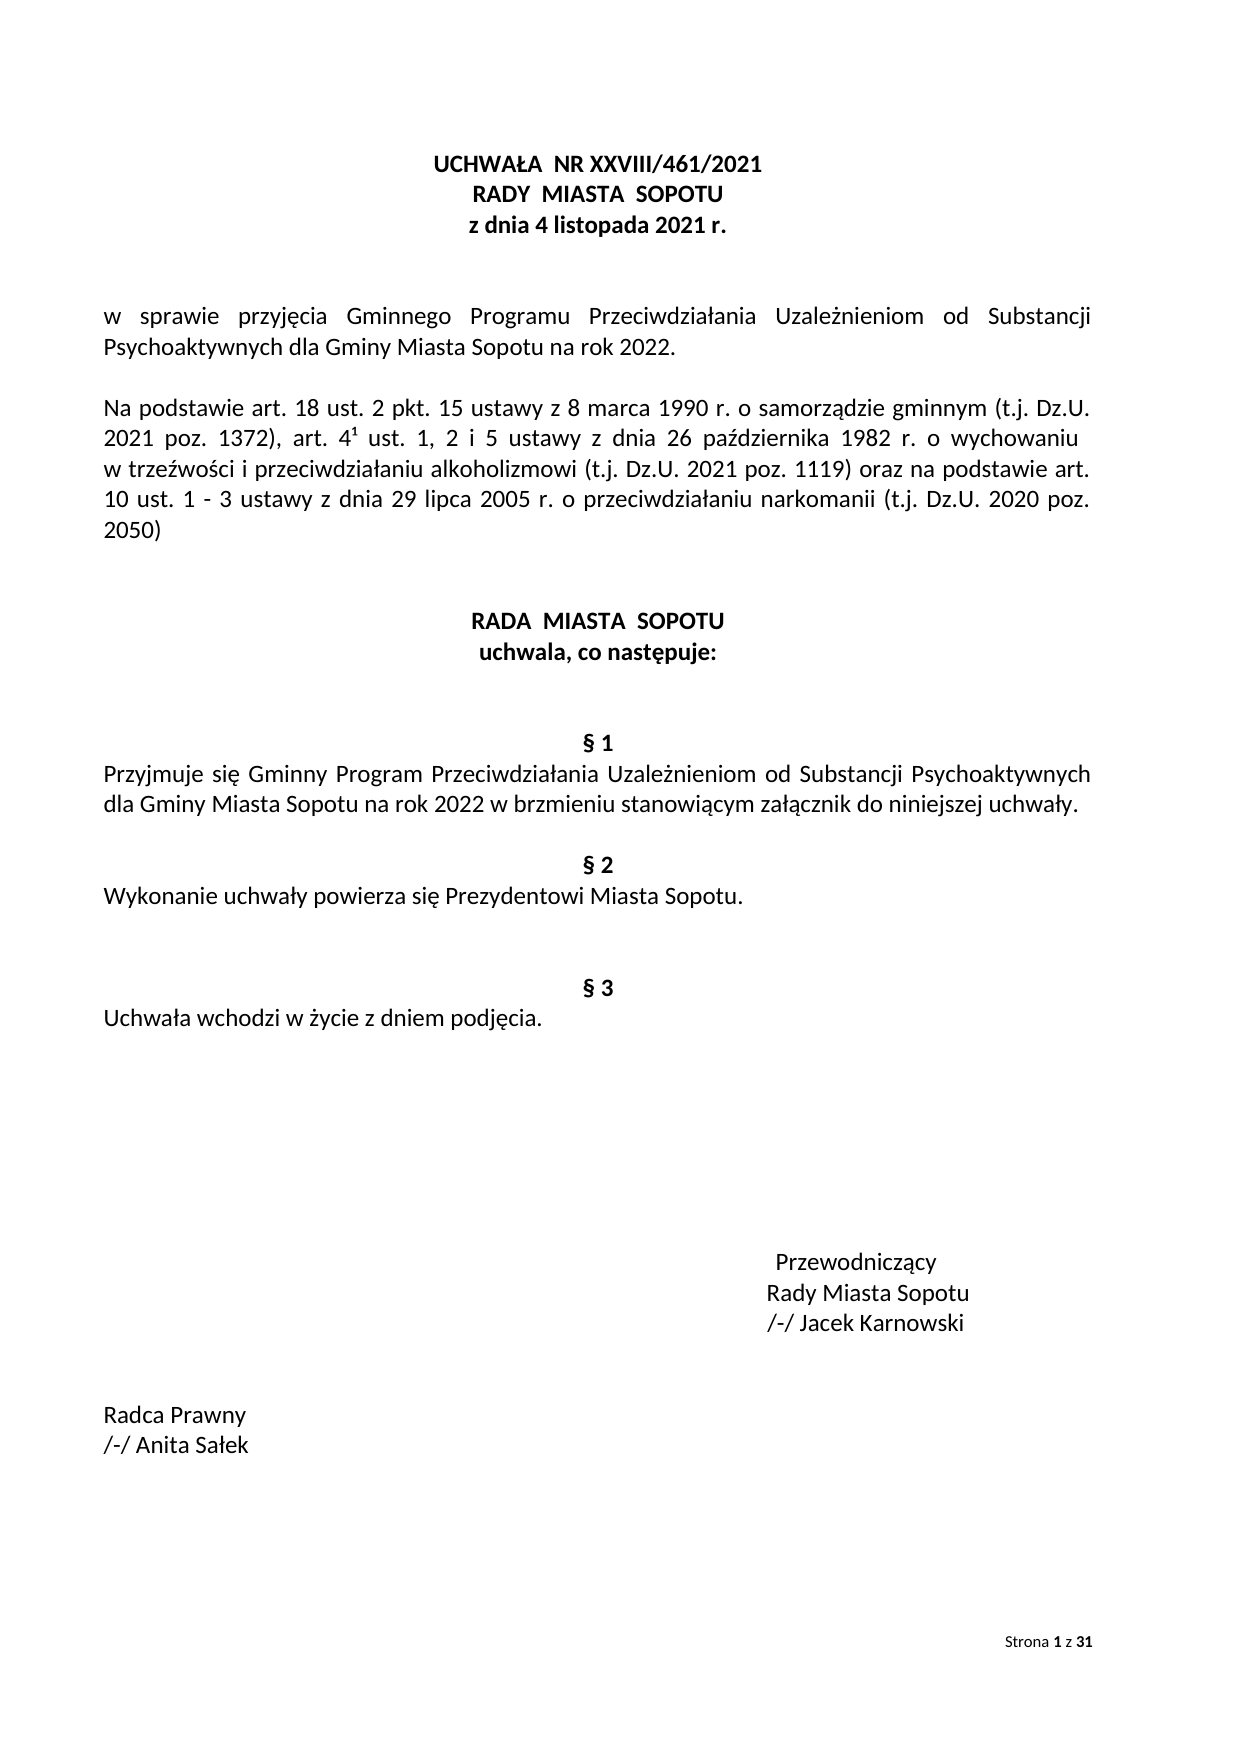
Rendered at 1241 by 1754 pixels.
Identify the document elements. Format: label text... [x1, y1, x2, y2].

text Radca Prawny [103, 1399, 1092, 1429]
text Wykonanie uchwały powierza się Prezydentowi Miasta Sopotu. [103, 880, 1092, 911]
text Przyjmuje się Gminny Program Przeciwdziałania Uzależnieniom od Substancji Psychoaktywnych dla Gminy Miasta Sopotu na rok 2022 w brzmieniu stanowiącym załącznik do niniejszej uchwały. [103, 758, 1092, 819]
text § 1 [103, 728, 1092, 758]
text Rady Miasta Sopotu [546, 1277, 1092, 1307]
text Uchwała wchodzi w życie z dniem podjęcia. [103, 1002, 1092, 1033]
text UCHWAŁA NR XXVIII/461/2021 [103, 148, 1092, 178]
text uchwala, co następuje: [103, 636, 1092, 667]
text RADY MIASTA SOPOTU [103, 178, 1092, 209]
text /-/ Jacek Karnowski [103, 1307, 1092, 1338]
text z dnia 4 listopada 2021 r. [103, 209, 1092, 239]
text Przewodniczący [546, 1246, 1092, 1277]
text § 2 [103, 850, 1092, 880]
text /-/ Anita Sałek [103, 1429, 1092, 1460]
text w sprawie przyjęcia Gminnego Programu Przeciwdziałania Uzależnieniom od Substancji Psychoaktywnych dla Gminy Miasta Sopotu na rok 2022. [103, 300, 1092, 361]
text RADA MIASTA SOPOTU [103, 606, 1092, 636]
text Na podstawie art. 18 ust. 2 pkt. 15 ustawy z 8 marca 1990 r. o samorządzie gminnym (t.j. Dz.U. 2021 poz. 1372), art. 4¹ ust. 1, 2 i 5 ustawy z dnia 26 października 1982 r. o wychowaniu w trzeźwości i przeciwdziałaniu alkoholizmowi (t.j. Dz.U. 2021 poz. 1119) oraz na podstawie art. 10 ust. 1 - 3 ustawy z dnia 29 lipca 2005 r. o przeciwdziałaniu narkomanii (t.j. Dz.U. 2020 poz. 2050) [103, 392, 1092, 544]
text § 3 [103, 972, 1092, 1002]
